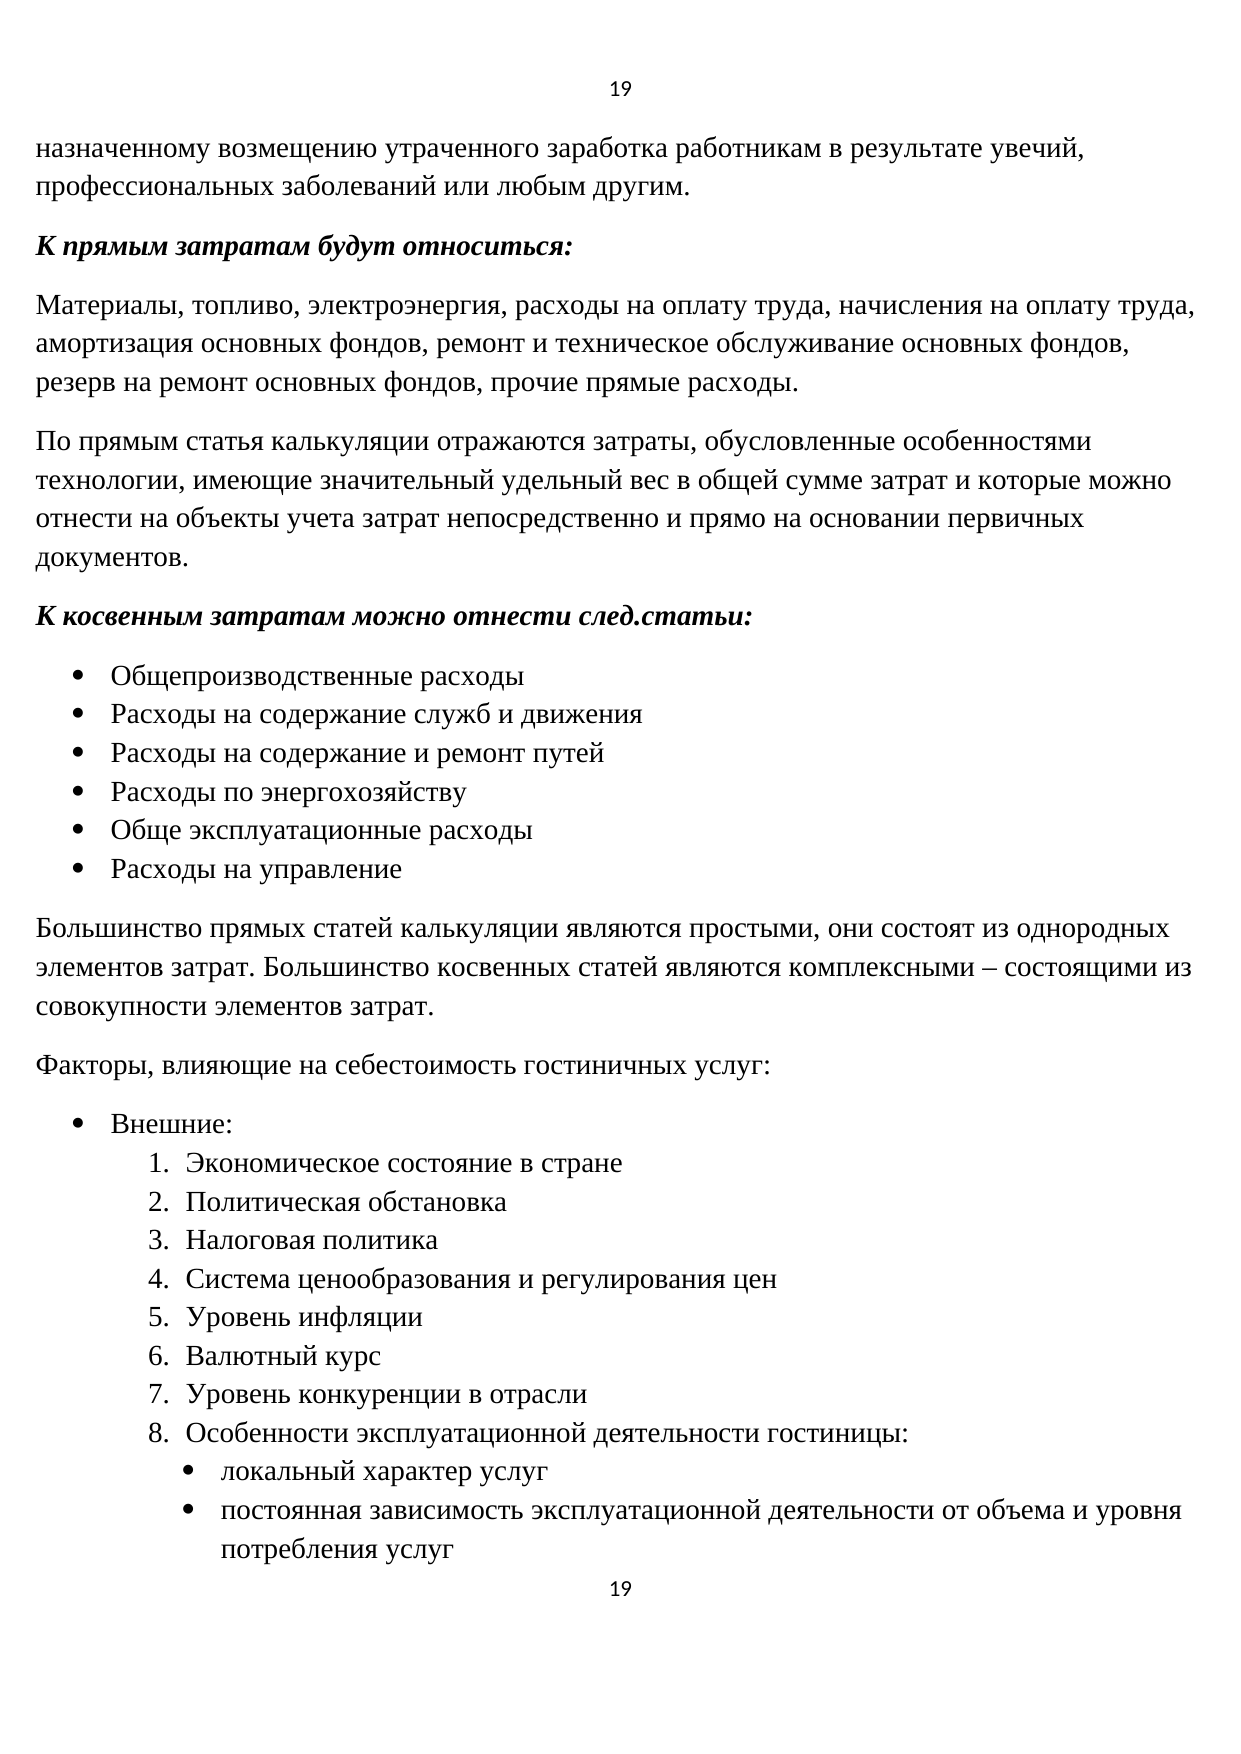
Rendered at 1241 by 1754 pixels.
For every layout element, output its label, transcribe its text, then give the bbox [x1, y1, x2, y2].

list Налоговая политика [148, 1222, 1205, 1256]
list Расходы на содержание и ремонт путей [73, 735, 1205, 769]
list Экономическое состояние в стране [148, 1145, 1205, 1179]
list Расходы на управление [73, 851, 1205, 885]
list Расходы по энергохозяйству [73, 774, 1205, 807]
list Система ценообразования и регулирования цен [148, 1261, 1205, 1294]
list Особенности эксплуатационной деятельности гостиницы: [148, 1415, 1205, 1448]
list Уровень конкуренции в отрасли [148, 1376, 1205, 1410]
list Валютный курс [148, 1338, 1205, 1371]
text Материалы, топливо, электроэнергия, расходы на оплату труда, начисления на оплату труда, амортизация основных фондов, ремонт и техническое обслуживание основных фондов, резерв на ремонт основных фондов, прочие прямые расходы. [35, 287, 1205, 398]
list Общепроизводственные расходы [73, 658, 1205, 692]
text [35, 130, 1205, 202]
list Обще эксплуатационные расходы [73, 812, 1205, 846]
list Расходы на содержание служб и движения [73, 697, 1205, 730]
text К косвенным затратам можно отнести след.статьи: [35, 598, 1205, 632]
list постоянная зависимость эксплуатационной деятельности от объема и уровня потребления услуг [183, 1492, 1205, 1564]
list Внешние: [73, 1106, 1205, 1140]
list локальный характер услуг [183, 1453, 1205, 1487]
text Большинство прямых статей калькуляции являются простыми, они состоят из однородных элементов затрат. Большинство косвенных статей являются комплексными – состоящими из совокупности элементов затрат. [35, 911, 1205, 1021]
list Уровень инфляции [148, 1299, 1205, 1333]
text Факторы, влияющие на себестоимость гостиничных услуг: [35, 1047, 1205, 1081]
text К прямым затратам будут относиться: [35, 228, 1205, 261]
text По прямым статья калькуляции отражаются затраты, обусловленные особенностями технологии, имеющие значительный удельный вес в общей сумме затрат и которые можно отнести на объекты учета затрат непосредственно и прямо на основании первичных документов. [35, 423, 1205, 573]
list Политическая обстановка [148, 1184, 1205, 1217]
